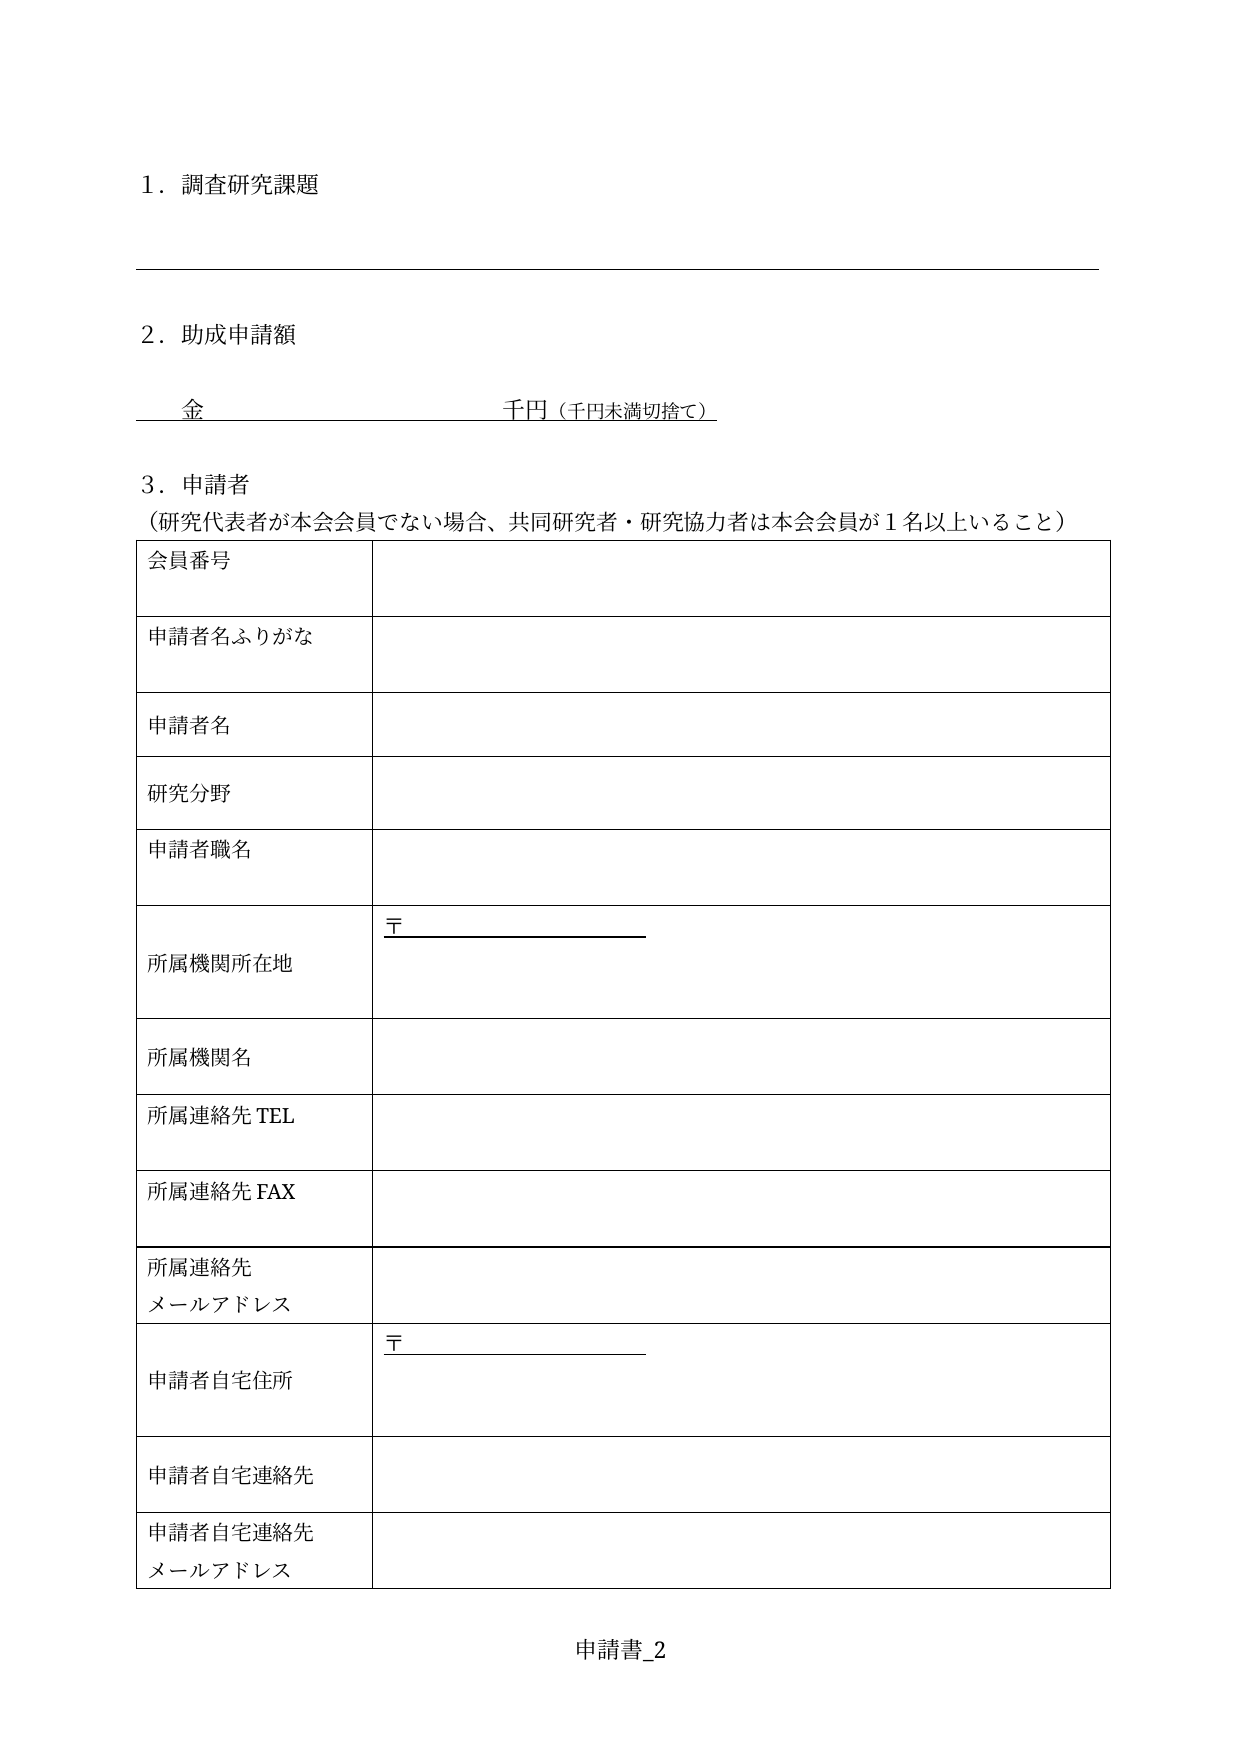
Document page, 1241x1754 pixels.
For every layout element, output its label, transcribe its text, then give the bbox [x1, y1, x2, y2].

table_cell 申請者職名 [137, 830, 372, 905]
table_header [373, 541, 1110, 616]
table_cell 所属連絡先FAX [137, 1171, 372, 1246]
table_cell [373, 1095, 1110, 1170]
table_cell [373, 1248, 1110, 1322]
table_cell 申請者名 [137, 693, 372, 756]
table_cell 所属連絡先TEL [137, 1095, 372, 1170]
table_cell 〒 [373, 906, 1110, 1018]
table_cell 申請者自宅連絡先 メールアドレス [137, 1513, 372, 1588]
table_cell [373, 1513, 1110, 1588]
table_cell 〒 [373, 1324, 1110, 1436]
text 金 千円（千円未満切捨て） [136, 389, 1104, 427]
table_cell [373, 1019, 1110, 1094]
table_cell 申請者自宅連絡先 [137, 1437, 372, 1512]
table_cell 所属連絡先 メールアドレス [137, 1248, 372, 1322]
table_cell 所属機関所在地 [137, 906, 372, 1018]
table_cell [373, 757, 1110, 829]
table_cell 申請者自宅住所 [137, 1324, 372, 1436]
text ２．助成申請額 [136, 314, 1104, 352]
table_cell 研究分野 [137, 757, 372, 829]
table_header 会員番号 [137, 541, 372, 616]
table_cell [373, 830, 1110, 905]
table_cell [373, 617, 1110, 692]
text （研究代表者が本会会員でない場合、共同研究者・研究協力者は本会会員が１名以上いること） [136, 502, 1104, 539]
table_cell [373, 693, 1110, 756]
text ３．申請者 [136, 464, 1104, 502]
table_cell [373, 1437, 1110, 1512]
table_cell 所属機関名 [137, 1019, 372, 1094]
table_cell [373, 1171, 1110, 1246]
text １．調査研究課題 [136, 164, 1104, 202]
table_cell 申請者名ふりがな [137, 617, 372, 692]
